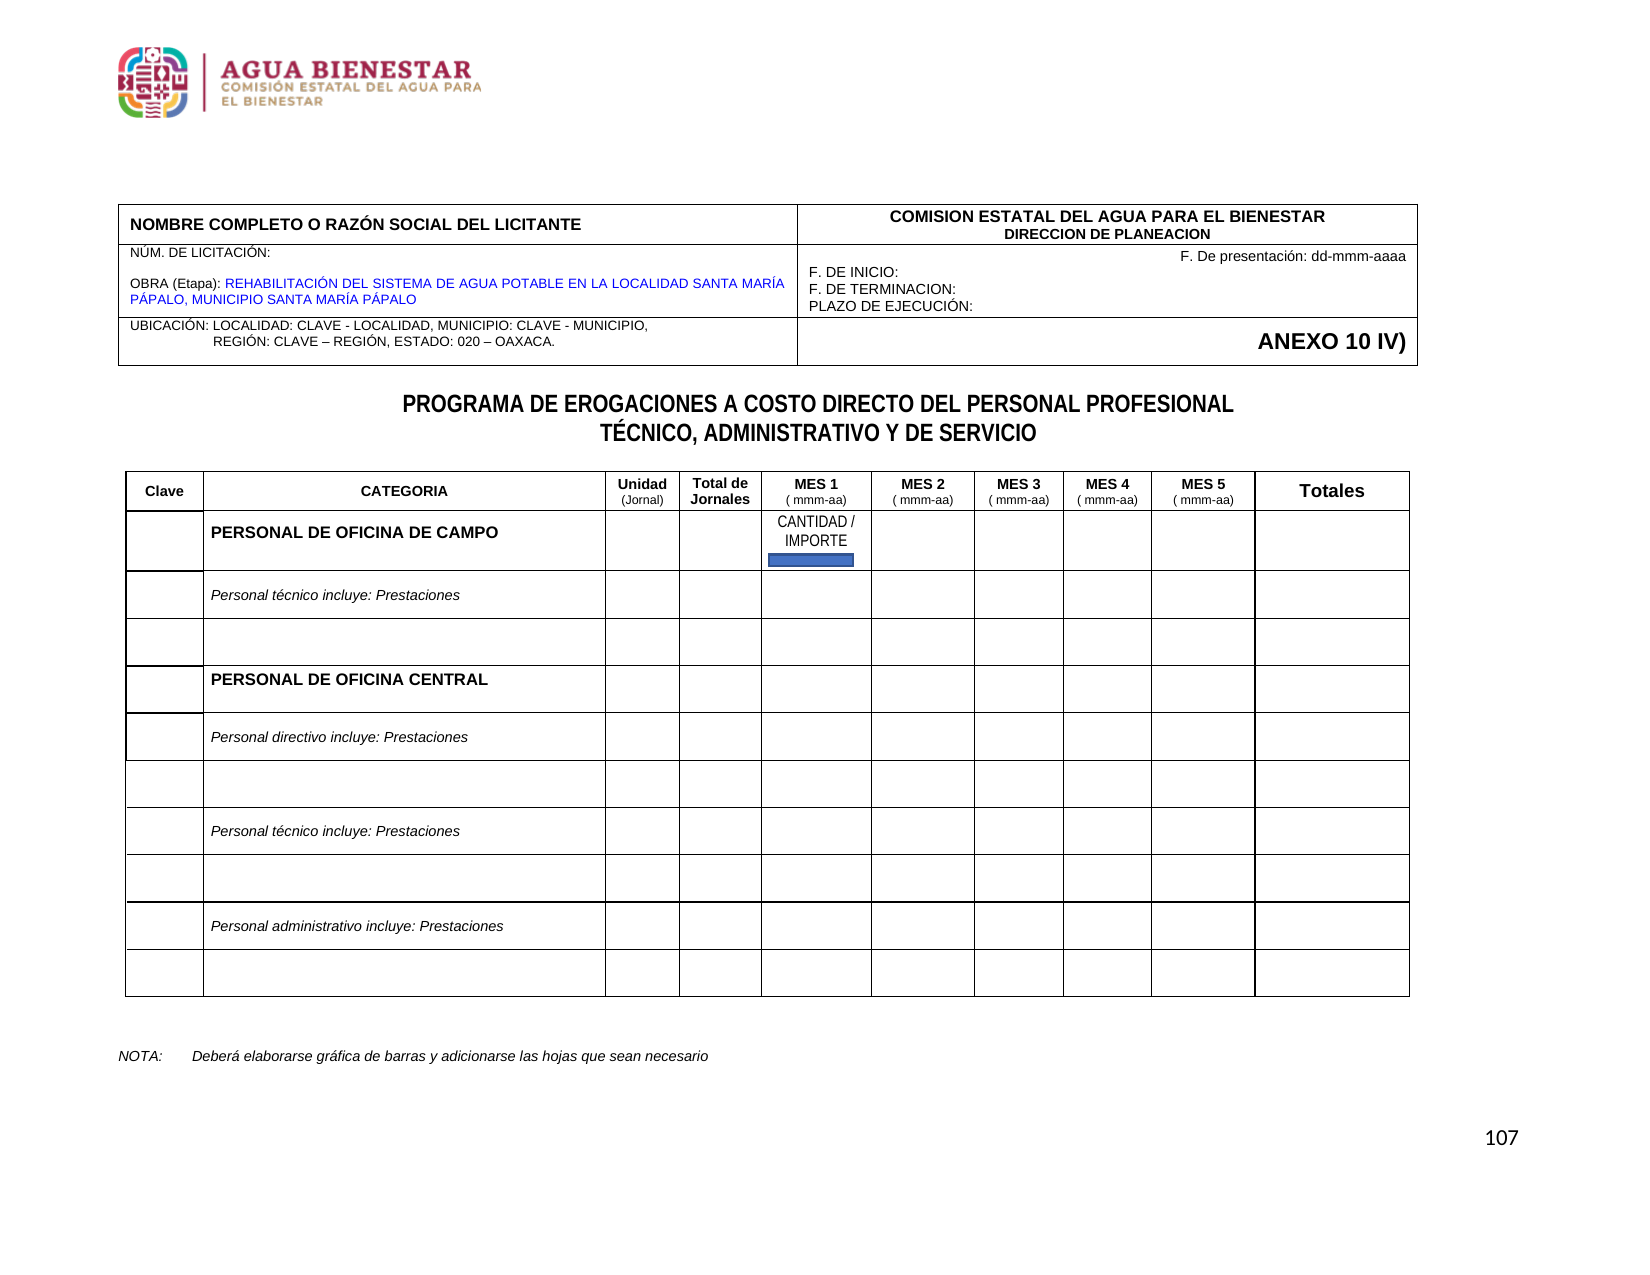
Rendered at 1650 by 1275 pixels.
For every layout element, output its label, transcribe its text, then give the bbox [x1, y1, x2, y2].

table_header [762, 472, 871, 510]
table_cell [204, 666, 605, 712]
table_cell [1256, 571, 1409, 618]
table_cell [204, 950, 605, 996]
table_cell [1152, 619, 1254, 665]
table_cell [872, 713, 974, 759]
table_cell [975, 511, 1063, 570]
text TÉCNICO, ADMINISTRATIVO Y DE SERVICIO [118, 418, 1519, 447]
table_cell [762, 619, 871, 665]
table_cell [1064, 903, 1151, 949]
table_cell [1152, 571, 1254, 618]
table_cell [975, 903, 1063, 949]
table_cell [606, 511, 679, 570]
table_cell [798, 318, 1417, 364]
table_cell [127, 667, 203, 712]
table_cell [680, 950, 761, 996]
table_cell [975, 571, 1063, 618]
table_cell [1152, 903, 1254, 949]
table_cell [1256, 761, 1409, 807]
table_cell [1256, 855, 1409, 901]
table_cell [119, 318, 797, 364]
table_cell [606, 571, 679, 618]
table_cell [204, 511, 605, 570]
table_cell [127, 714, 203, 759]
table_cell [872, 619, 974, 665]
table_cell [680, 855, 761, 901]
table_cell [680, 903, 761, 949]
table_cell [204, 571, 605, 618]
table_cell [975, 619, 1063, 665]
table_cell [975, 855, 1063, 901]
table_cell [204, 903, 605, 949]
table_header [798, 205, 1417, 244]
text NOTA: Deberá elaborarse gráfica de barras y adicionarse las hojas que sean necesario [118, 1047, 1519, 1064]
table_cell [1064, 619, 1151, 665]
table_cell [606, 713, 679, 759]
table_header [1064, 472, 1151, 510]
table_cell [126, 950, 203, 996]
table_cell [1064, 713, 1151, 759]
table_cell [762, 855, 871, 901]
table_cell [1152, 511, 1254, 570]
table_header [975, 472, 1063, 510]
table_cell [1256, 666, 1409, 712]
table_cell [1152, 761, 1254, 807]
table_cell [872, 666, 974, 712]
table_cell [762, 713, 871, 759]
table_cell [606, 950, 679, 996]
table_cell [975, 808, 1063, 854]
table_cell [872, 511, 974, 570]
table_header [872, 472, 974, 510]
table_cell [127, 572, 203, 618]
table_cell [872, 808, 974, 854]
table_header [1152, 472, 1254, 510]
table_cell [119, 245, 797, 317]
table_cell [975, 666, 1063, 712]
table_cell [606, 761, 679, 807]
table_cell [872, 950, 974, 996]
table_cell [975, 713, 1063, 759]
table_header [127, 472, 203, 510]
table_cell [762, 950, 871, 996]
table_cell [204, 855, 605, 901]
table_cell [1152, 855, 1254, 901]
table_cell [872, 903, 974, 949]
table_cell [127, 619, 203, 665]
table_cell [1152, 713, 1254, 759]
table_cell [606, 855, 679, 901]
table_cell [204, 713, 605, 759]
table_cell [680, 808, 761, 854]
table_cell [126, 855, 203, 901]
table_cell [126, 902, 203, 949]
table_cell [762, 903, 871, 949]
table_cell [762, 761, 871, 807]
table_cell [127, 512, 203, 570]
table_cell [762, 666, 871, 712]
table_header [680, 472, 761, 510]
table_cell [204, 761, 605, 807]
picture [118, 47, 482, 118]
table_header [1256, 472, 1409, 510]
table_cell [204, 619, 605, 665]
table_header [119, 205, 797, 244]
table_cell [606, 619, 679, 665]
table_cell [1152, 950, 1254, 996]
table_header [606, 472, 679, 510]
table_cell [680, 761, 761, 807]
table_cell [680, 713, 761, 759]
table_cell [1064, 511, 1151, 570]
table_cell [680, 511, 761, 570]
text PROGRAMA DE EROGACIONES A COSTO DIRECTO DEL PERSONAL PROFESIONAL [118, 389, 1519, 418]
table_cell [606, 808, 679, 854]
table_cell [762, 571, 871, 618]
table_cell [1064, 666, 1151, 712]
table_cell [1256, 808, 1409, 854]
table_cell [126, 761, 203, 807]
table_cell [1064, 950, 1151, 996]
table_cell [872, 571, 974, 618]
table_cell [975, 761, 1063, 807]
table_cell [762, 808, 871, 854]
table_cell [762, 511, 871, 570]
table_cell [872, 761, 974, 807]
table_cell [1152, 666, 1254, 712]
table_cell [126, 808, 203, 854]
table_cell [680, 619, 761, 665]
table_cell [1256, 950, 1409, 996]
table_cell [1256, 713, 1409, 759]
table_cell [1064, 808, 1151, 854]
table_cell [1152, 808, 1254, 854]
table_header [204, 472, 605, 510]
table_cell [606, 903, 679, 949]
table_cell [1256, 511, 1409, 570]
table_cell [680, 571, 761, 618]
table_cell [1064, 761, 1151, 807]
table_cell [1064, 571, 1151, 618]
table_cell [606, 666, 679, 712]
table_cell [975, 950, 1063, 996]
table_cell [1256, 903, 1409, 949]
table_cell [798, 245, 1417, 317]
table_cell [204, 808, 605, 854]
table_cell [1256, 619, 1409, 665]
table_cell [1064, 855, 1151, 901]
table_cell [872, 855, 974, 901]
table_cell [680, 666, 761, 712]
